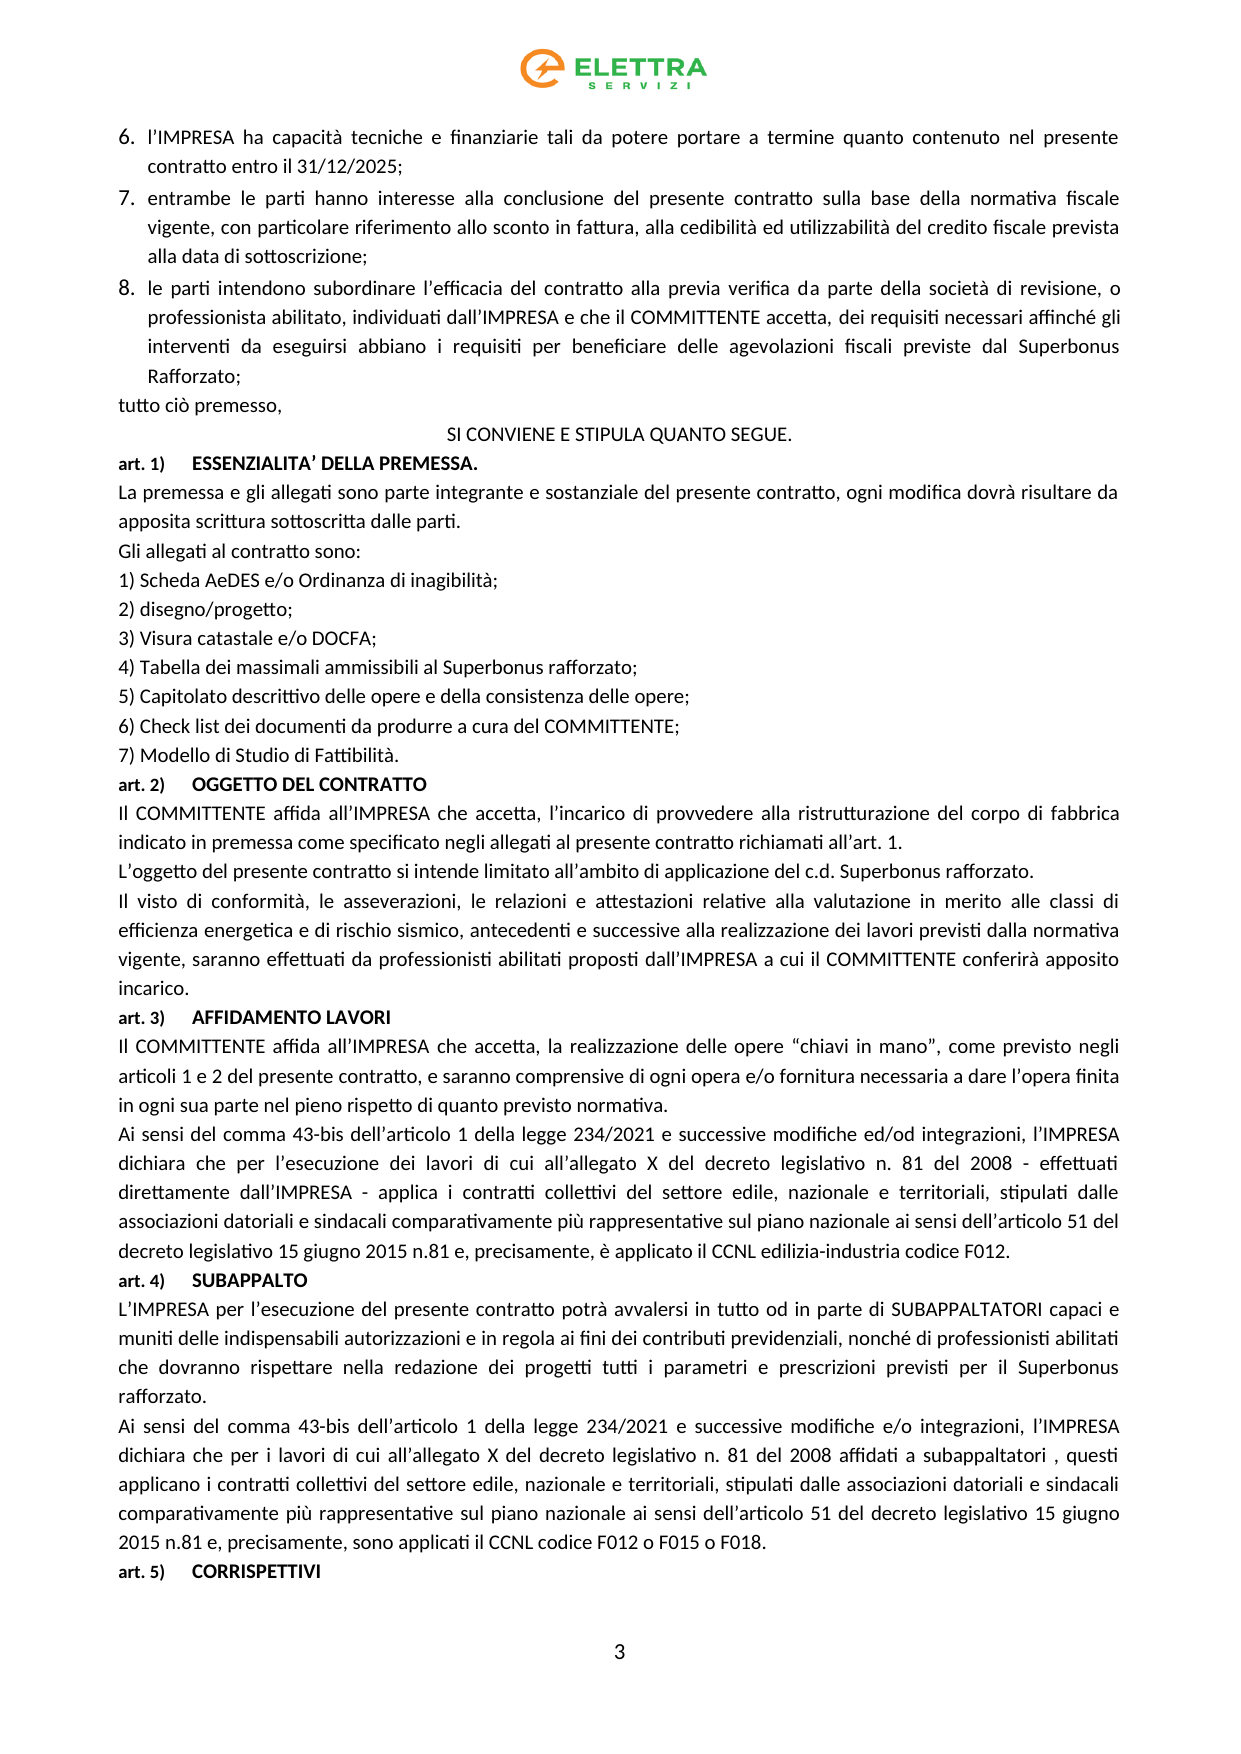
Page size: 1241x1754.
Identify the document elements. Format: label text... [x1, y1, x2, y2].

list OGGETTO DEL CONTRATTO [118, 771, 1121, 797]
text 5) Capitolato descrittivo delle opere e della consistenza delle opere; [118, 684, 1121, 709]
text 2) disegno/progetto; [118, 596, 1121, 622]
text 6) Check list dei documenti da produrre a cura del COMMITTENTE; [118, 713, 1121, 738]
list entrambe le parti hanno interesse alla conclusione del presente contratto sulla base della normativa fiscale vigente, con particolare riferimento allo sconto in fattura, alla cedibilità ed utilizzabilità del credito fiscale prevista alla data di sottoscrizione; [118, 183, 1121, 269]
text Gli allegati al contratto sono: [118, 538, 1121, 563]
text Ai sensi del comma 43-bis dell’articolo 1 della legge 234/2021 e successive modifiche ed/od integrazioni, l’IMPRESA dichiara che per l’esecuzione dei lavori di cui all’allegato X del decreto legislativo n. 81 del 2008 - effettuati direttamente dall’IMPRESA - applica i contratti collettivi del settore edile, nazionale e territoriali, stipulati dalle associazioni datoriali e sindacali comparativamente più rappresentative sul piano nazionale ai sensi dell’articolo 51 del decreto legislativo 15 giugno 2015 n.81 e, precisamente, è applicato il CCNL edilizia-industria codice F012. [118, 1121, 1121, 1263]
list ESSENZIALITA’ DELLA PREMESSA. [118, 450, 1121, 476]
text 7) Modello di Studio di Fattibilità. [118, 742, 1121, 767]
text SI CONVIENE E STIPULA QUANTO SEGUE. [118, 421, 1121, 447]
text Ai sensi del comma 43-bis dell’articolo 1 della legge 234/2021 e successive modifiche e/o integrazioni, l’IMPRESA dichiara che per i lavori di cui all’allegato X del decreto legislativo n. 81 del 2008 affidati a subappaltatori , questi applicano i contratti collettivi del settore edile, nazionale e territoriali, stipulati dalle associazioni datoriali e sindacali comparativamente più rappresentative sul piano nazionale ai sensi dell’articolo 51 del decreto legislativo 15 giugno 2015 n.81 e, precisamente, sono applicati il CCNL codice F012 o F015 o F018. [118, 1413, 1121, 1555]
text La premessa e gli allegati sono parte integrante e sostanziale del presente contratto, ogni modifica dovrà risultare da apposita scrittura sottoscritta dalle parti. [118, 479, 1121, 534]
text 4) Tabella dei massimali ammissibili al Superbonus rafforzato; [118, 654, 1121, 680]
list l’IMPRESA ha capacità tecniche e finanziarie tali da potere portare a termine quanto contenuto nel presente contratto entro il 31/12/2025; [118, 122, 1121, 179]
picture [488, 32, 751, 111]
list SUBAPPALTO [118, 1267, 1121, 1292]
text L’oggetto del presente contratto si intende limitato all’ambito di applicazione del c.d. Superbonus rafforzato. [118, 859, 1121, 884]
text 1) Scheda AeDES e/o Ordinanza di inagibilità; [118, 567, 1121, 592]
text Il COMMITTENTE affida all’IMPRESA che accetta, l’incarico di provvedere alla ristrutturazione del corpo di fabbrica indicato in premessa come specificato negli allegati al presente contratto richiamati all’art. 1. [118, 800, 1121, 855]
text L’IMPRESA per l’esecuzione del presente contratto potrà avvalersi in tutto od in parte di SUBAPPALTATORI capaci e muniti delle indispensabili autorizzazioni e in regola ai fini dei contributi previdenziali, nonché di professionisti abilitati che dovranno rispettare nella redazione dei progetti tutti i parametri e prescrizioni previsti per il Superbonus rafforzato. [118, 1296, 1121, 1409]
text Il COMMITTENTE affida all’IMPRESA che accetta, la realizzazione delle opere “chiavi in mano”, come previsto negli articoli 1 e 2 del presente contratto, e saranno comprensive di ogni opera e/o fornitura necessaria a dare l’opera finita in ogni sua parte nel pieno rispetto di quanto previsto normativa. [118, 1034, 1121, 1117]
text 3) Visura catastale e/o DOCFA; [118, 625, 1121, 651]
text Il visto di conformità, le asseverazioni, le relazioni e attestazioni relative alla valutazione in merito alle classi di efficienza energetica e di rischio sismico, antecedenti e successive alla realizzazione dei lavori previsti dalla normativa vigente, saranno effettuati da professionisti abilitati proposti dall’IMPRESA a cui il COMMITTENTE conferirà apposito incarico. [118, 888, 1121, 1001]
list CORRISPETTIVI [118, 1559, 1121, 1584]
list AFFIDAMENTO LAVORI [118, 1004, 1121, 1030]
list le parti intendono subordinare l’efficacia del contratto alla previa verifica da parte della società di revisione, o professionista abilitato, individuati dall’IMPRESA e che il COMMITTENTE accetta, dei requisiti necessari affinché gli interventi da eseguirsi abbiano i requisiti per beneficiare delle agevolazioni fiscali previste dal Superbonus Rafforzato; [118, 273, 1121, 388]
text tutto ciò premesso, [118, 392, 1121, 417]
